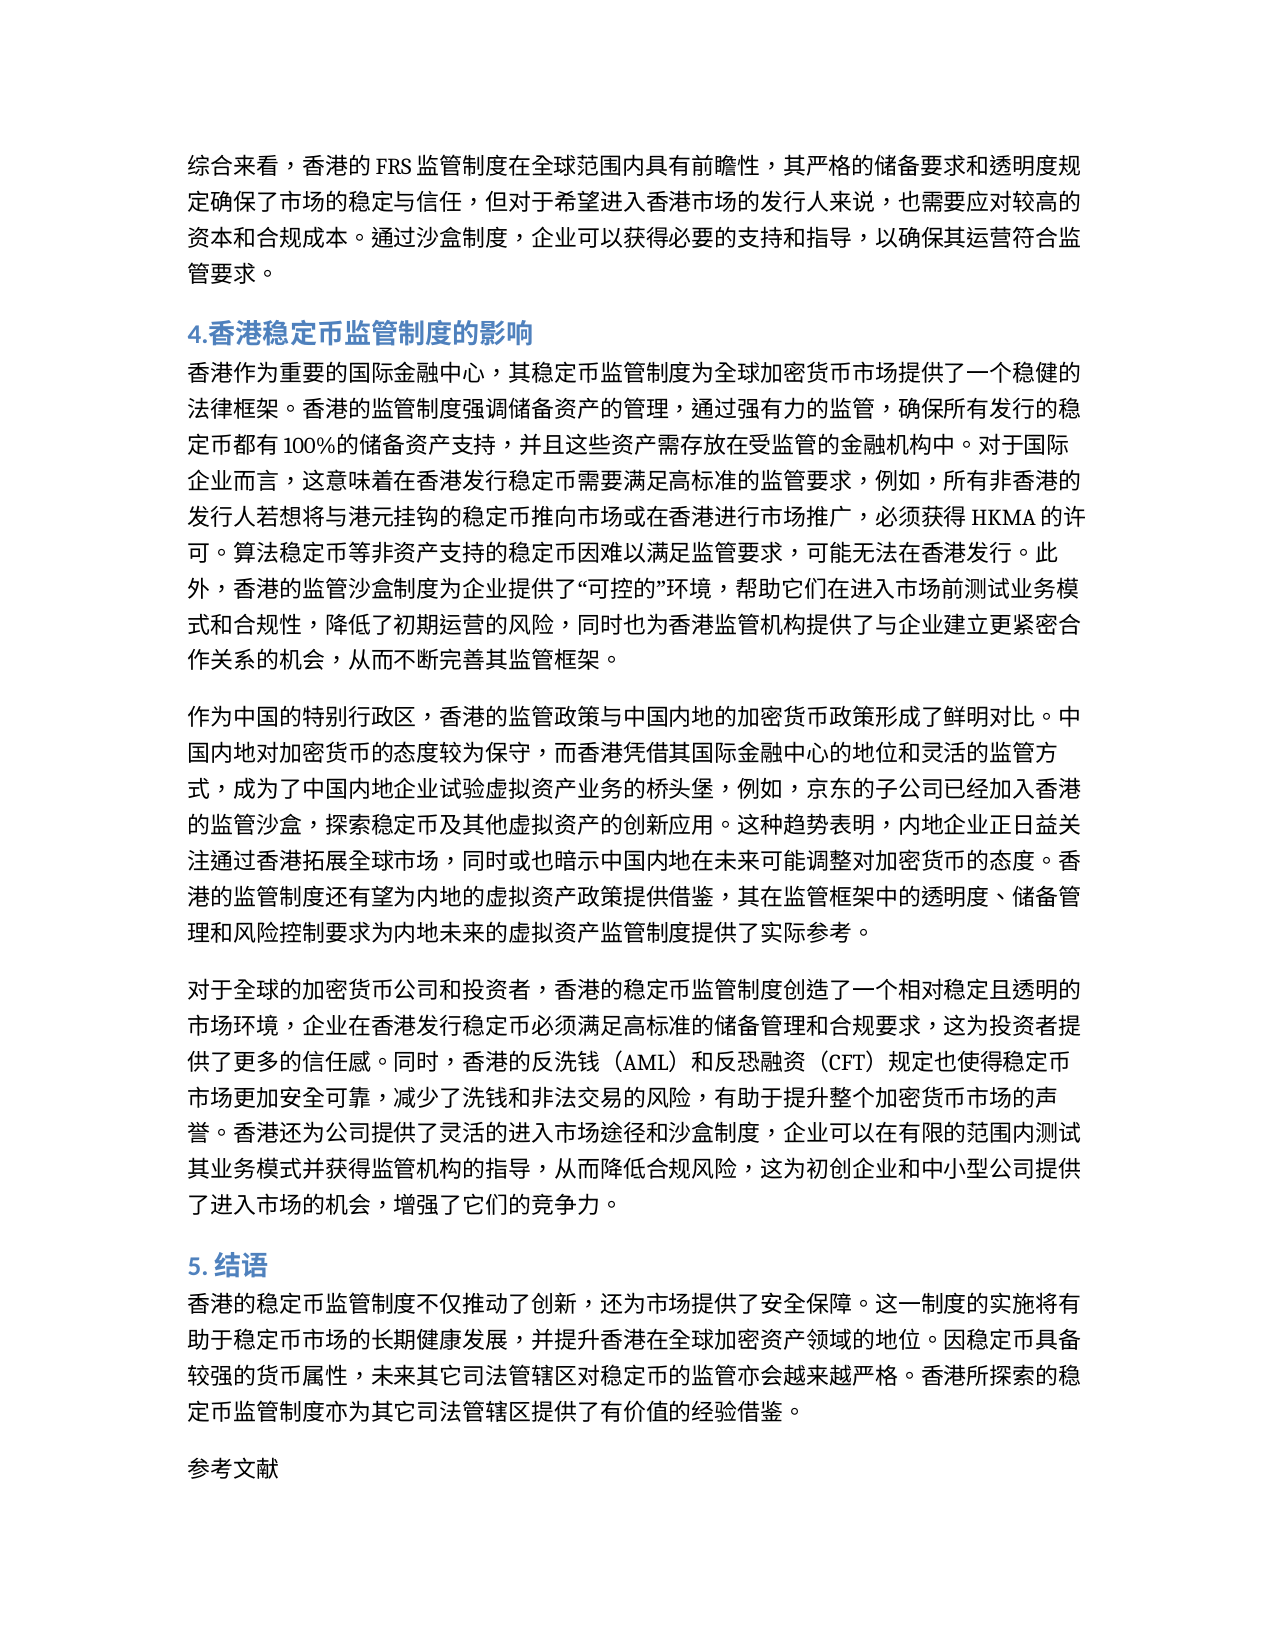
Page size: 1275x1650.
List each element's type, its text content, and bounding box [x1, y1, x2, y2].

text 综合来看，香港的FRS监管制度在全球范围内具有前瞻性，其严格的储备要求和透明度规定确保了市场的稳定与信任，但对于希望进入香港市场的发行人来说，也需要应对较高的资本和合规成本。通过沙盒制度，企业可以获得必要的支持和指导，以确保其运营符合监管要求。 [187, 150, 1087, 289]
text 香港作为重要的国际金融中心，其稳定币监管制度为全球加密货币市场提供了一个稳健的法律框架。香港的监管制度强调储备资产的管理，通过强有力的监管，确保所有发行的稳定币都有100%的储备资产支持，并且这些资产需存放在受监管的金融机构中。对于国际企业而言，这意味着在香港发行稳定币需要满足高标准的监管要求，例如，所有非香港的发行人若想将与港元挂钩的稳定币推向市场或在香港进行市场推广，必须获得HKMA的许可。算法稳定币等非资产支持的稳定币因难以满足监管要求，可能无法在香港发行。此外，香港的监管沙盒制度为企业提供了“可控的”环境，帮助它们在进入市场前测试业务模式和合规性，降低了初期运营的风险，同时也为香港监管机构提供了与企业建立更紧密合作关系的机会，从而不断完善其监管框架。 [187, 357, 1087, 676]
subtitle 5. 结语 [187, 1246, 1087, 1283]
subtitle 4.香港稳定币监管制度的影响 [187, 314, 1087, 351]
text 对于全球的加密货币公司和投资者，香港的稳定币监管制度创造了一个相对稳定且透明的市场环境，企业在香港发行稳定币必须满足高标准的储备管理和合规要求，这为投资者提供了更多的信任感。同时，香港的反洗钱（AML）和反恐融资（CFT）规定也使得稳定币市场更加安全可靠，减少了洗钱和非法交易的风险，有助于提升整个加密货币市场的声誉。香港还为公司提供了灵活的进入市场途径和沙盒制度，企业可以在有限的范围内测试其业务模式并获得监管机构的指导，从而降低合规风险，这为初创企业和中小型公司提供了进入市场的机会，增强了它们的竞争力。 [187, 974, 1087, 1221]
text 香港的稳定币监管制度不仅推动了创新，还为市场提供了安全保障。这一制度的实施将有助于稳定币市场的长期健康发展，并提升香港在全球加密资产领域的地位。因稳定币具备较强的货币属性，未来其它司法管辖区对稳定币的监管亦会越来越严格。香港所探索的稳定币监管制度亦为其它司法管辖区提供了有价值的经验借鉴。 [187, 1288, 1087, 1427]
text 参考文献 [187, 1453, 1087, 1484]
text 作为中国的特别行政区，香港的监管政策与中国内地的加密货币政策形成了鲜明对比。中国内地对加密货币的态度较为保守，而香港凭借其国际金融中心的地位和灵活的监管方式，成为了中国内地企业试验虚拟资产业务的桥头堡，例如，京东的子公司已经加入香港的监管沙盒，探索稳定币及其他虚拟资产的创新应用。这种趋势表明，内地企业正日益关注通过香港拓展全球市场，同时或也暗示中国内地在未来可能调整对加密货币的态度。香港的监管制度还有望为内地的虚拟资产政策提供借鉴，其在监管框架中的透明度、储备管理和风险控制要求为内地未来的虚拟资产监管制度提供了实际参考。 [187, 701, 1087, 948]
